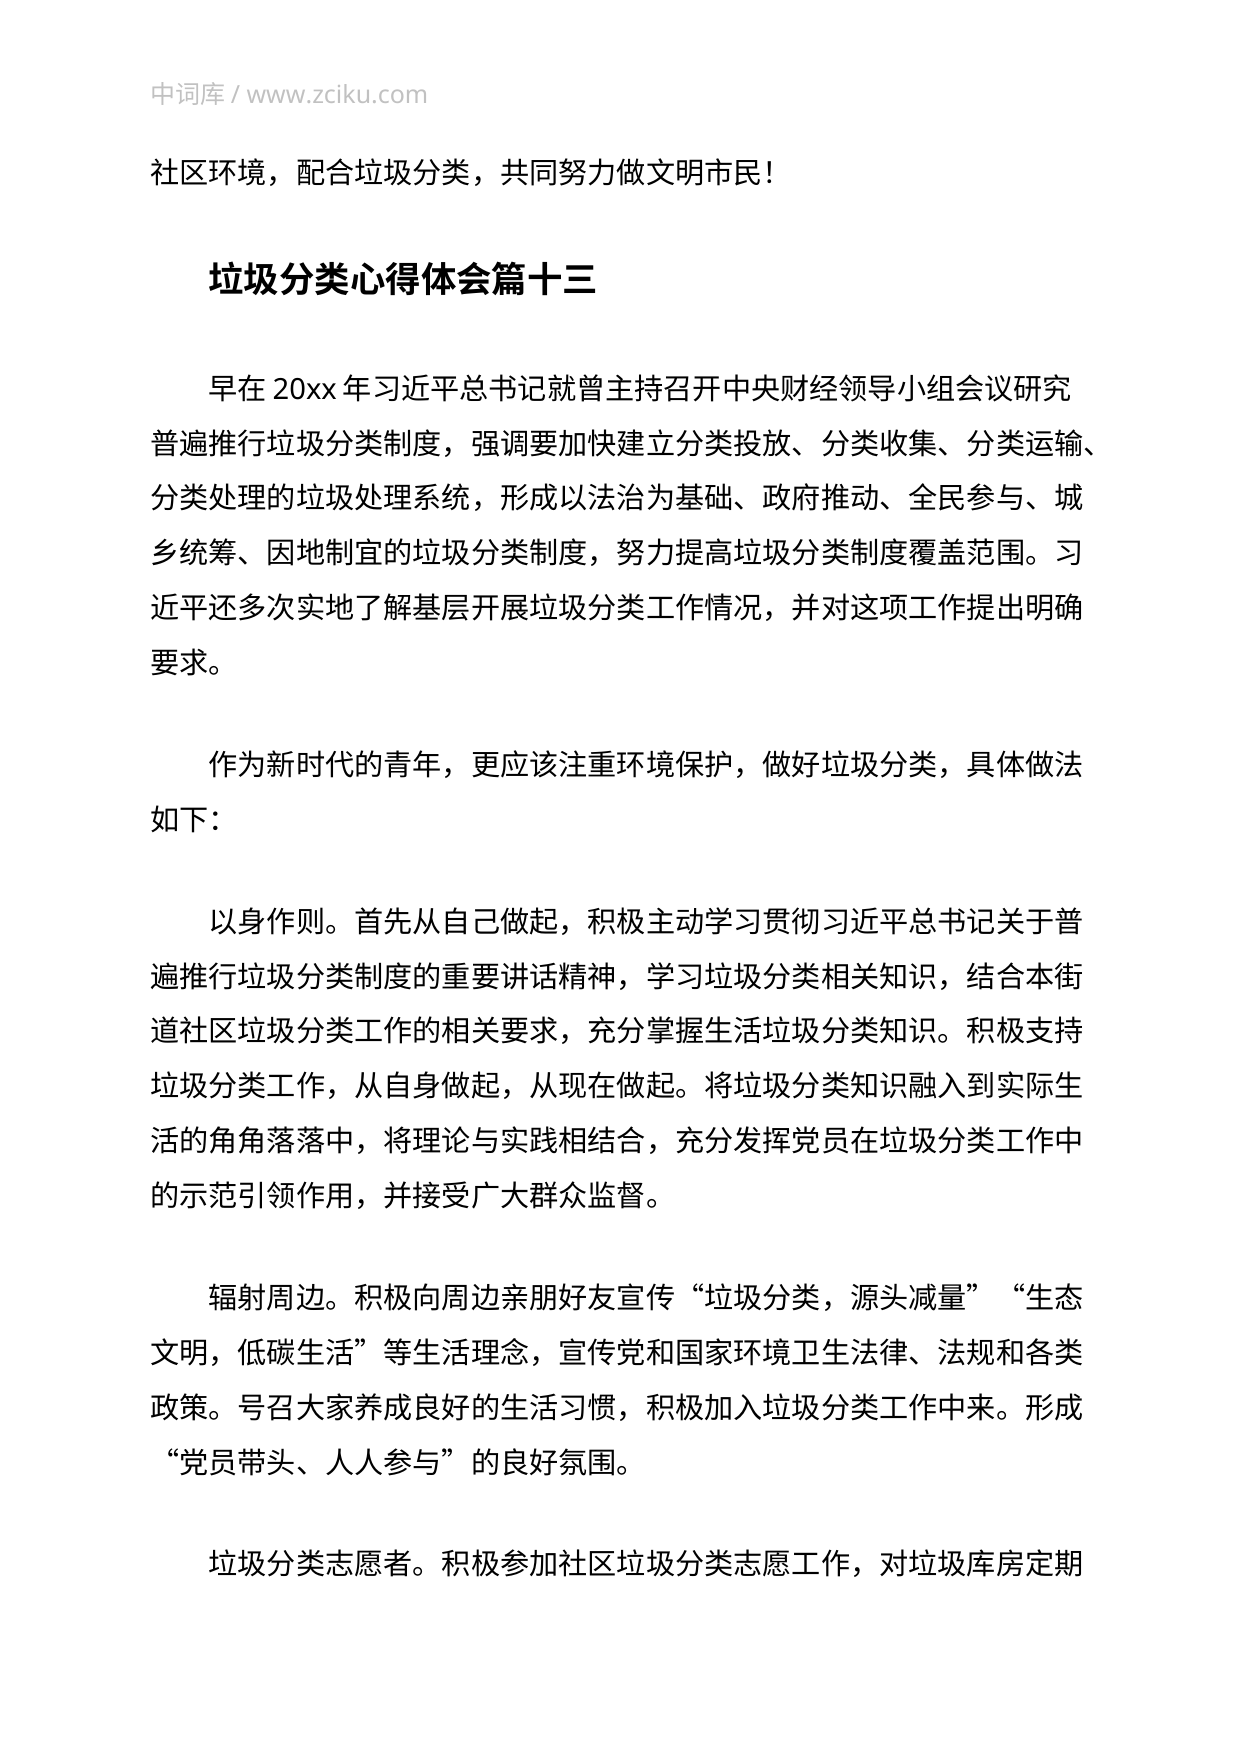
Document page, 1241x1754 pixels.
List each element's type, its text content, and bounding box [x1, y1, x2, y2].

text 作为新时代的青年，更应该注重环境保护，做好垃圾分类，具体做法如下： [150, 742, 1090, 839]
text 垃圾分类心得体会篇十三 [150, 252, 1090, 303]
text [150, 1541, 1090, 1583]
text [150, 150, 1090, 192]
text 辐射周边。积极向周边亲朋好友宣传“垃圾分类，源头减量”“生态文明，低碳生活”等生活理念，宣传党和国家环境卫生法律、法规和各类政策。号召大家养成良好的生活习惯，积极加入垃圾分类工作中来。形成“党员带头、人人参与”的良好氛围。 [150, 1274, 1090, 1481]
text 以身作则。首先从自己做起，积极主动学习贯彻习近平总书记关于普遍推行垃圾分类制度的重要讲话精神，学习垃圾分类相关知识，结合本街道社区垃圾分类工作的相关要求，充分掌握生活垃圾分类知识。积极支持垃圾分类工作，从自身做起，从现在做起。将垃圾分类知识融入到实际生活的角角落落中，将理论与实践相结合，充分发挥党员在垃圾分类工作中的示范引领作用，并接受广大群众监督。 [150, 898, 1090, 1215]
text 早在20xx年习近平总书记就曾主持召开中央财经领导小组会议研究普遍推行垃圾分类制度，强调要加快建立分类投放、分类收集、分类运输、分类处理的垃圾处理系统，形成以法治为基础、政府推动、全民参与、城乡统筹、因地制宜的垃圾分类制度，努力提高垃圾分类制度覆盖范围。习近平还多次实地了解基层开展垃圾分类工作情况，并对这项工作提出明确要求。 [150, 365, 1090, 682]
